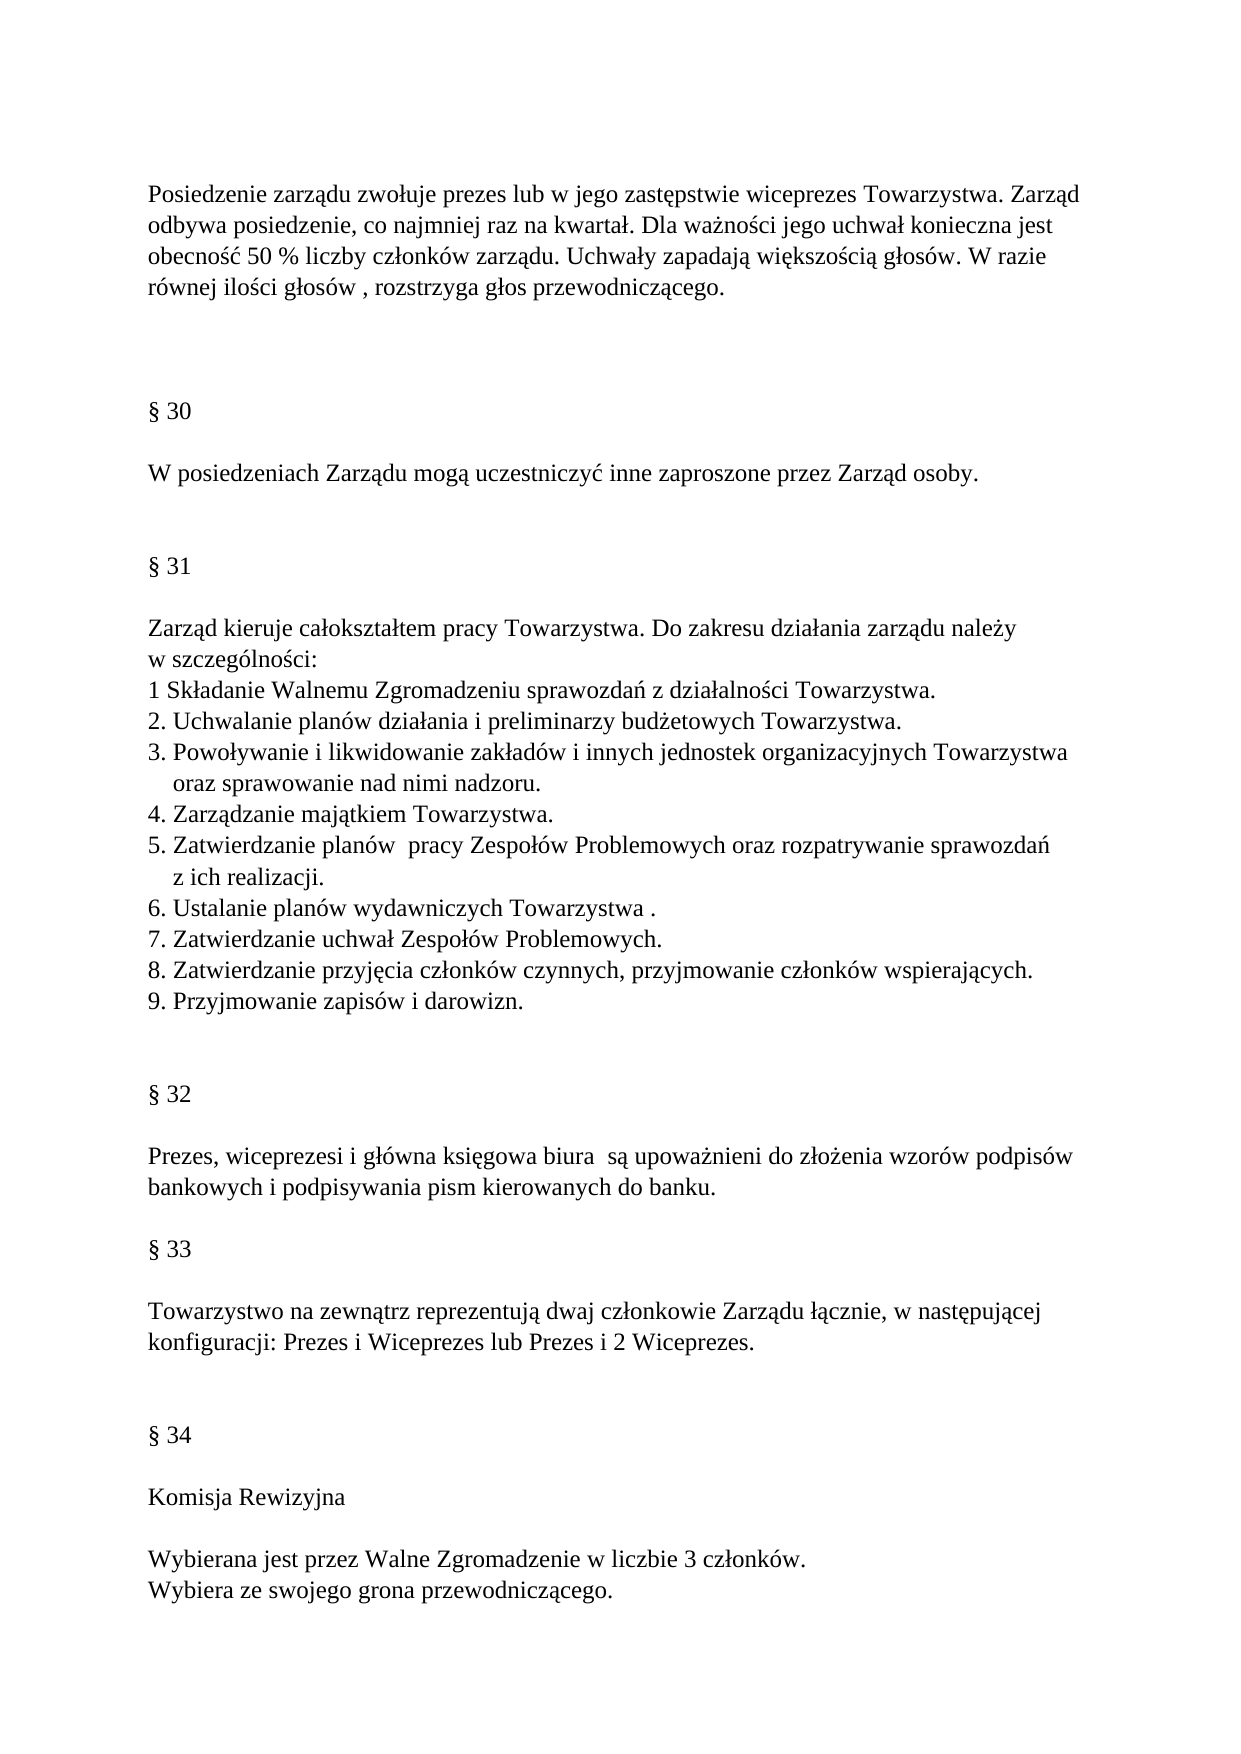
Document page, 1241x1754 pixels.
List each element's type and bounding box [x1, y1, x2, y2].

text [148, 148, 1093, 1604]
